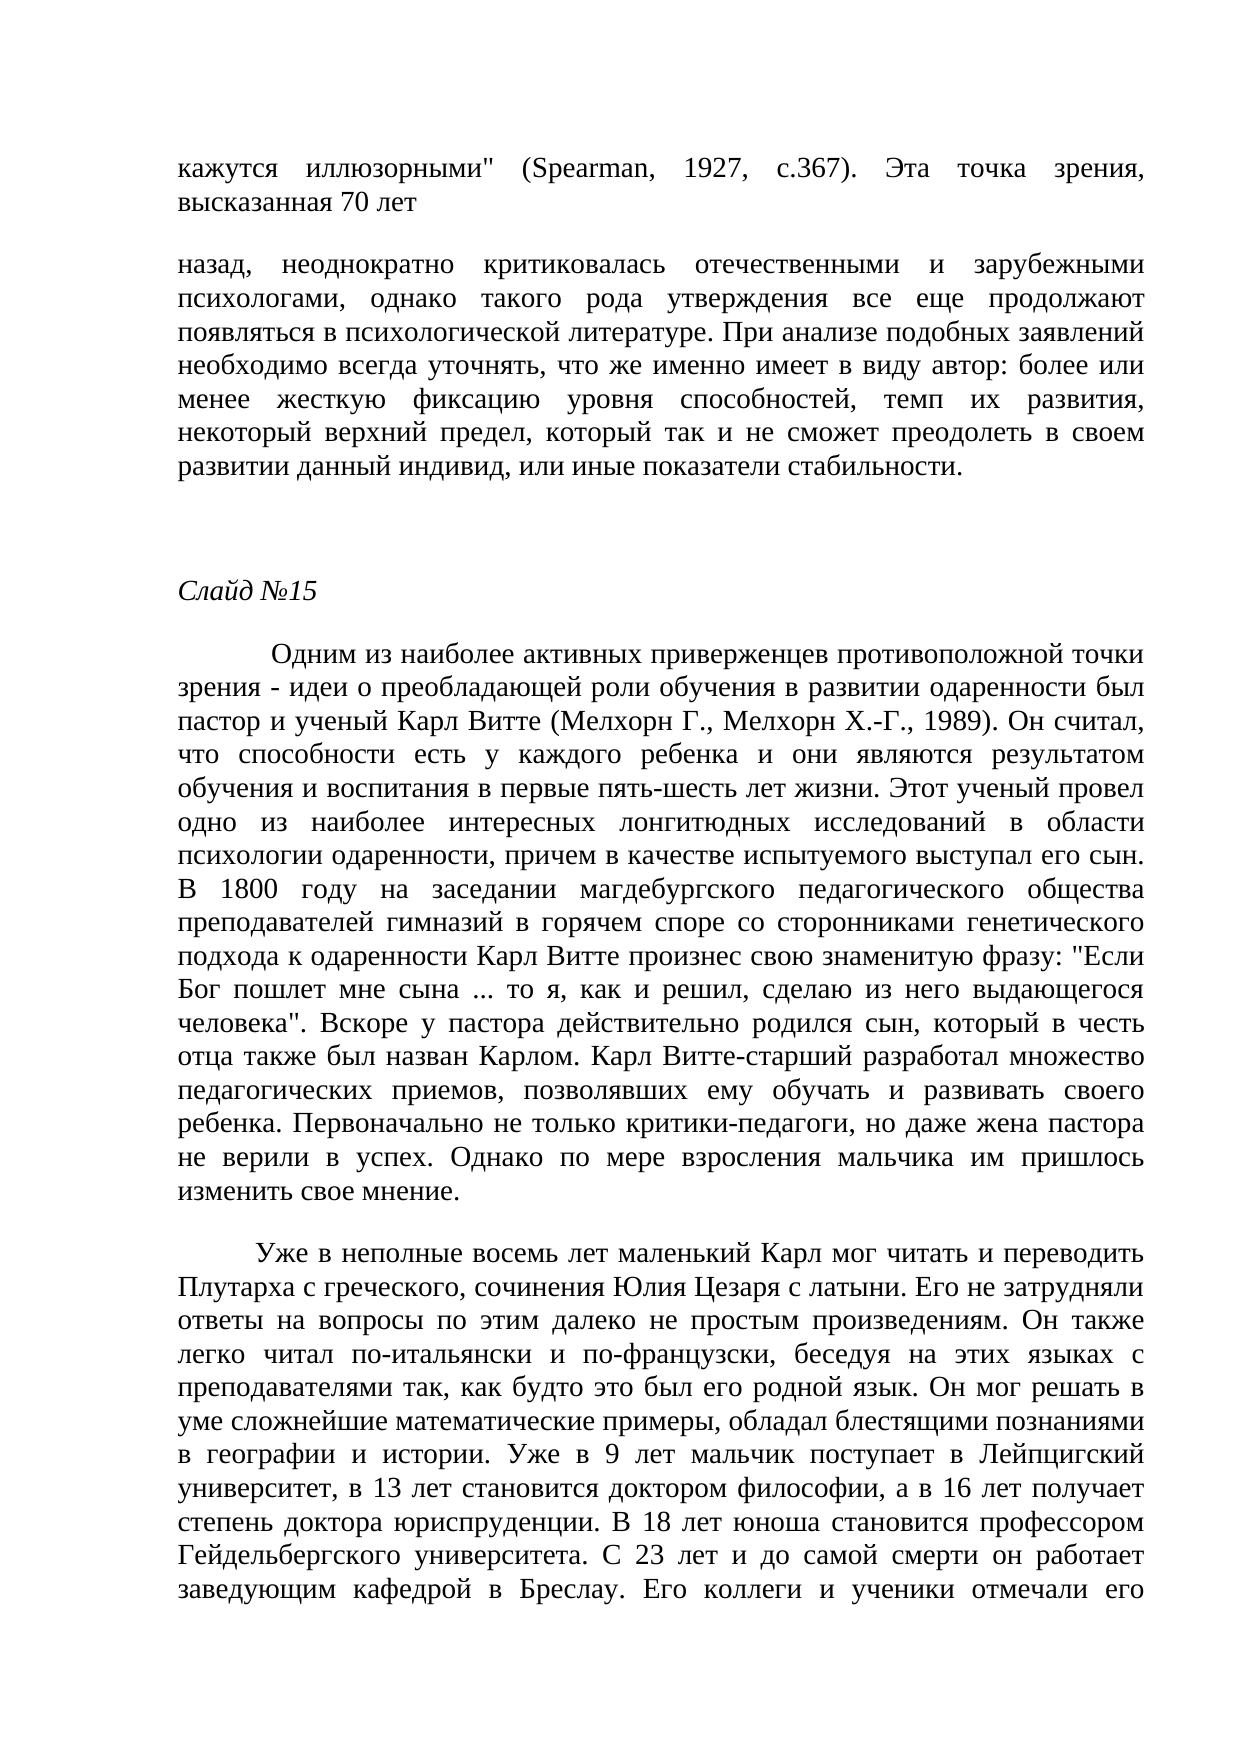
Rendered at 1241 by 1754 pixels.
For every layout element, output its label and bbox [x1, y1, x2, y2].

table_cell [174, 118, 1148, 1607]
